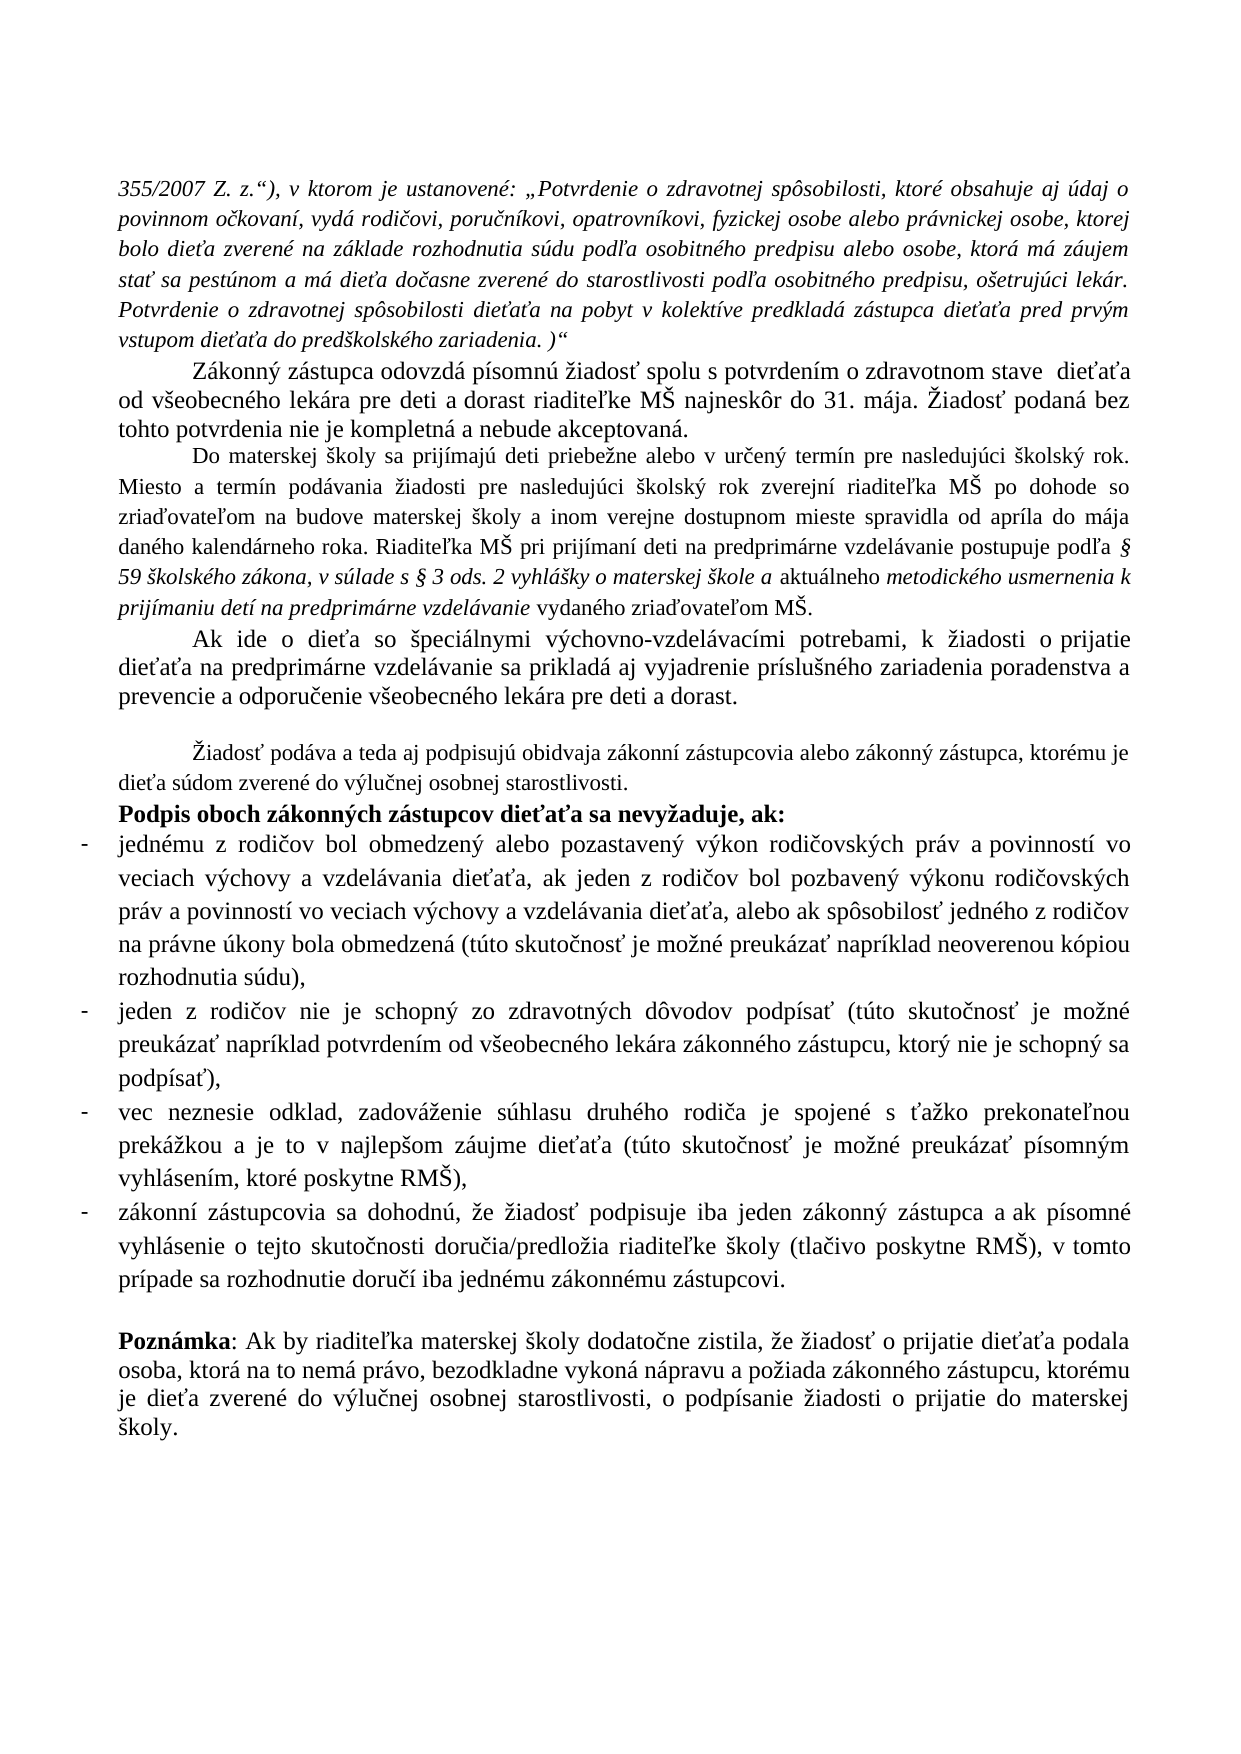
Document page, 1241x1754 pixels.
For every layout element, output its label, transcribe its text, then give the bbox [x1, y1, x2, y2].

text Zákonný zástupca odovzdá písomnú žiadosť spolu s potvrdením o zdravotnom stave dieťaťa od všeobecného lekára pre deti a dorast riaditeľke MŠ najneskôr do 31. mája. Žiadosť podaná bez tohto potvrdenia nie je kompletná a nebude akceptovaná. [118, 356, 1131, 442]
list jeden z rodičov nie je schopný zo zdravotných dôvodov podpísať (túto skutočnosť je možné preukázať napríklad potvrdením od všeobecného lekára zákonného zástupcu, ktorý nie je schopný sa podpísať), [81, 995, 1131, 1091]
text Ak ide o dieťa so špeciálnymi výchovno-vzdelávacími potrebami, k žiadosti o prijatie dieťaťa na predprimárne vzdelávanie sa prikladá aj vyjadrenie príslušného zariadenia poradenstva a prevencie a odporučenie všeobecného lekára pre deti a dorast. [118, 624, 1131, 710]
text Podpis oboch zákonných zástupcov dieťaťa sa nevyžaduje, ak: [118, 799, 1131, 828]
text Žiadosť podáva a teda aj podpisujú obidvaja zákonní zástupcovia alebo zákonný zástupca, ktorému je dieťa súdom zverené do výlučnej osobnej starostlivosti. [118, 739, 1131, 795]
text Do materskej školy sa prijímajú deti priebežne alebo v určený termín pre nasledujúci školský rok. Miesto a termín podávania žiadosti pre nasledujúci školský rok zverejní riaditeľka MŠ po dohode so zriaďovateľom na budove materskej školy a inom verejne dostupnom mieste spravidla od apríla do mája daného kalendárneho roka. Riaditeľka MŠ pri prijímaní deti na predprimárne vzdelávanie postupuje podľa § 59 školského zákona, v súlade s § 3 ods. 2 vyhlášky o materskej škole a aktuálneho metodického usmernenia k prijímaniu detí na predprimárne vzdelávanie vydaného zriaďovateľom MŠ. [118, 442, 1131, 620]
text Poznámka: Ak by riaditeľka materskej školy dodatočne zistila, že žiadosť o prijatie dieťaťa podala osoba, ktorá na to nemá právo, bezodkladne vykoná nápravu a požiada zákonného zástupcu, ktorému je dieťa zverené do výlučnej osobnej starostlivosti, o podpísanie žiadosti o prijatie do materskej školy. [118, 1326, 1131, 1441]
list zákonní zástupcovia sa dohodnú, že žiadosť podpisuje iba jeden zákonný zástupca a ak písomné vyhlásenie o tejto skutočnosti doručia/predložia riaditeľke školy (tlačivo poskytne RMŠ), v tomto prípade sa rozhodnutie doručí iba jednému zákonnému zástupcovi. [81, 1196, 1131, 1293]
list vec neznesie odklad, zadováženie súhlasu druhého rodiča je spojené s ťažko prekonateľnou prekážkou a je to v najlepšom záujme dieťaťa (túto skutočnosť je možné preukázať písomným vyhlásením, ktoré poskytne RMŠ), [81, 1096, 1131, 1192]
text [118, 175, 1131, 352]
list jednému z rodičov bol obmedzený alebo pozastavený výkon rodičovských práv a povinností vo veciach výchovy a vzdelávania dieťaťa, ak jeden z rodičov bol pozbavený výkonu rodičovských práv a povinností vo veciach výchovy a vzdelávania dieťaťa, alebo ak spôsobilosť jedného z rodičov na právne úkony bola obmedzená (túto skutočnosť je možné preukázať napríklad neoverenou kópiou rozhodnutia súdu), [81, 828, 1131, 991]
